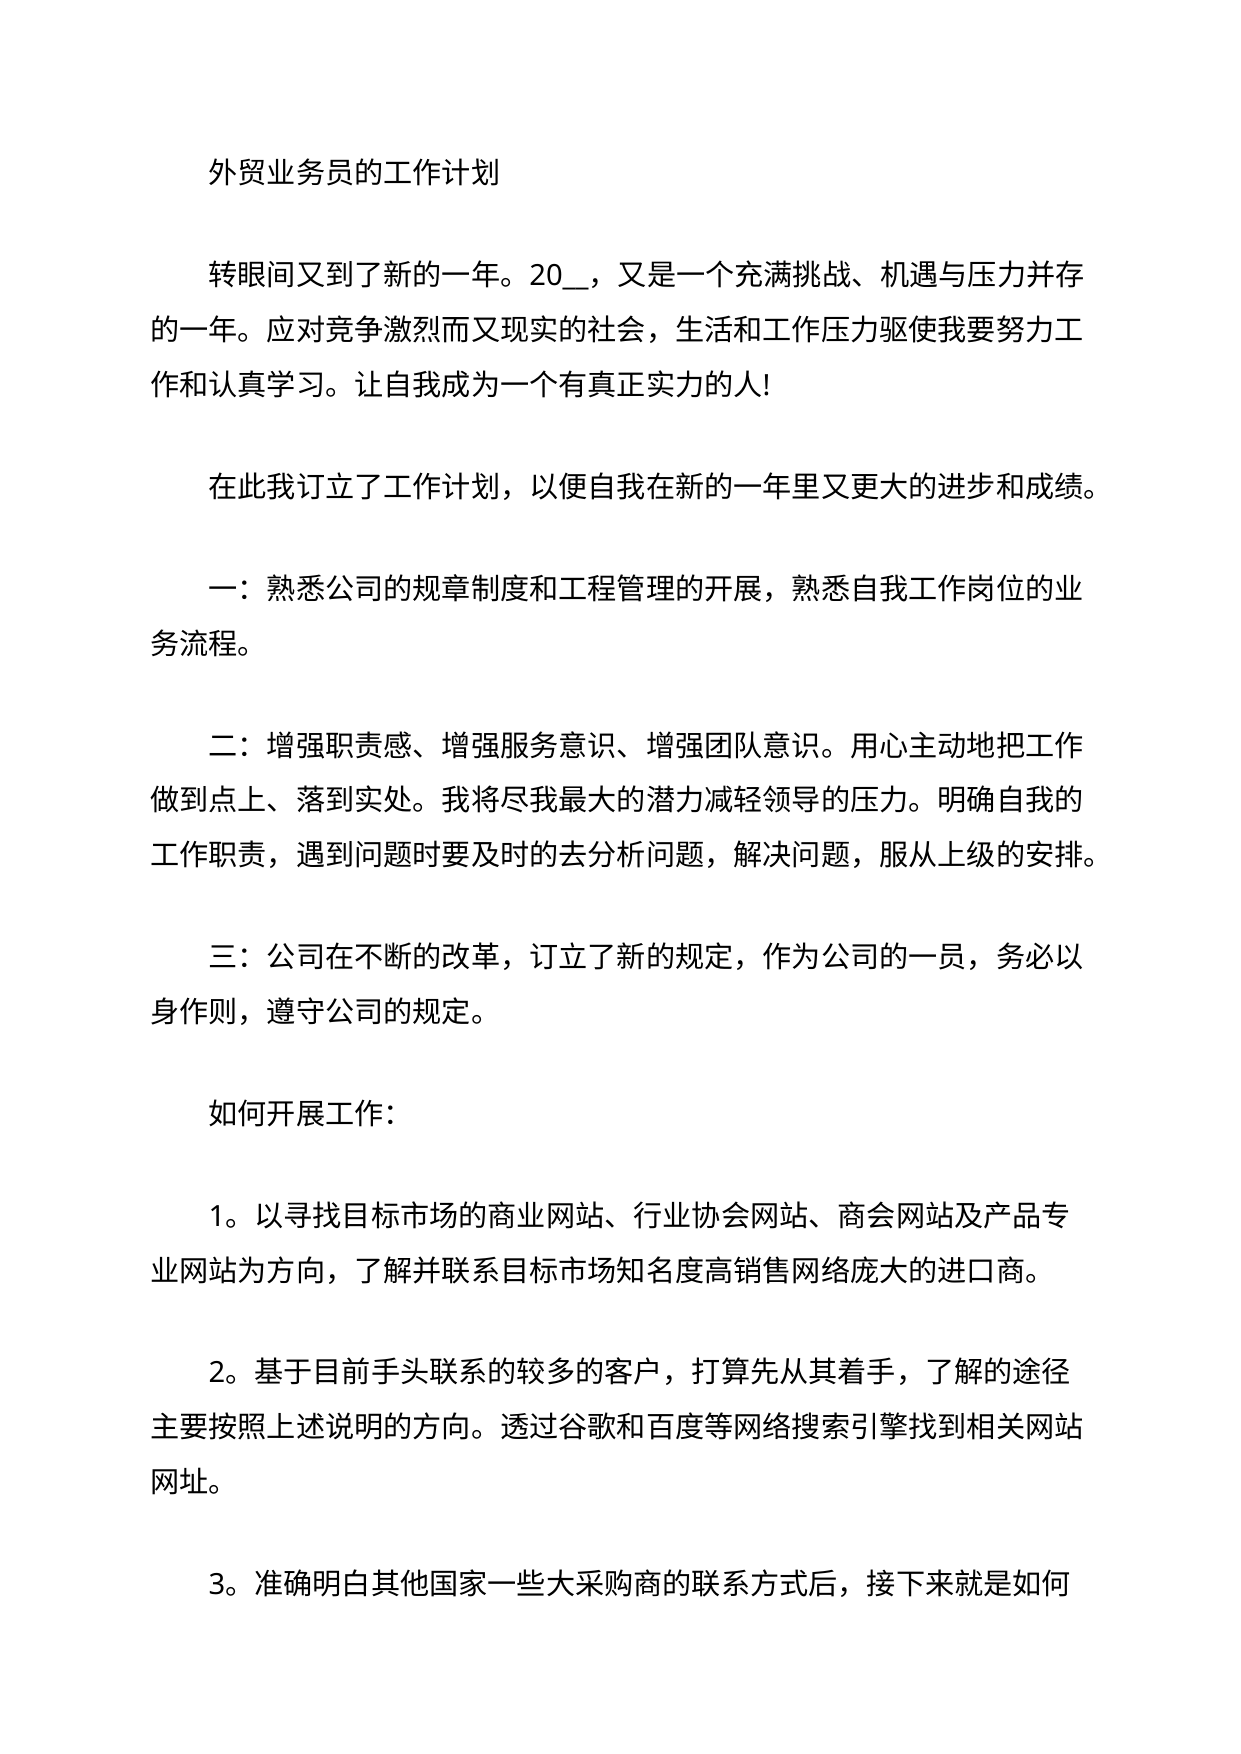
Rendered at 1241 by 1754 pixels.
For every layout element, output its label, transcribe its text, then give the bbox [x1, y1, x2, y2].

text 外贸业务员的工作计划 [150, 150, 1090, 192]
text 二：增强职责感、增强服务意识、增强团队意识。用心主动地把工作做到点上、落到实处。我将尽我最大的潜力减轻领导的压力。明确自我的工作职责，遇到问题时要及时的去分析问题，解决问题，服从上级的安排。 [150, 722, 1090, 874]
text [150, 1561, 1090, 1603]
text 一：熟悉公司的规章制度和工程管理的开展，熟悉自我工作岗位的业务流程。 [150, 565, 1090, 663]
text 2。基于目前手头联系的较多的客户，打算先从其着手，了解的途径主要按照上述说明的方向。透过谷歌和百度等网络搜索引擎找到相关网站网址。 [150, 1349, 1090, 1501]
text 如何开展工作： [150, 1090, 1090, 1133]
text 在此我订立了工作计划，以便自我在新的一年里又更大的进步和成绩。 [150, 464, 1090, 506]
text 1。以寻找目标市场的商业网站、行业协会网站、商会网站及产品专业网站为方向，了解并联系目标市场知名度高销售网络庞大的进口商。 [150, 1192, 1090, 1289]
text 三：公司在不断的改革，订立了新的规定，作为公司的一员，务必以身作则，遵守公司的规定。 [150, 934, 1090, 1031]
text 转眼间又到了新的一年。20__，又是一个充满挑战、机遇与压力并存的一年。应对竞争激烈而又现实的社会，生活和工作压力驱使我要努力工作和认真学习。让自我成为一个有真正实力的人! [150, 252, 1090, 404]
